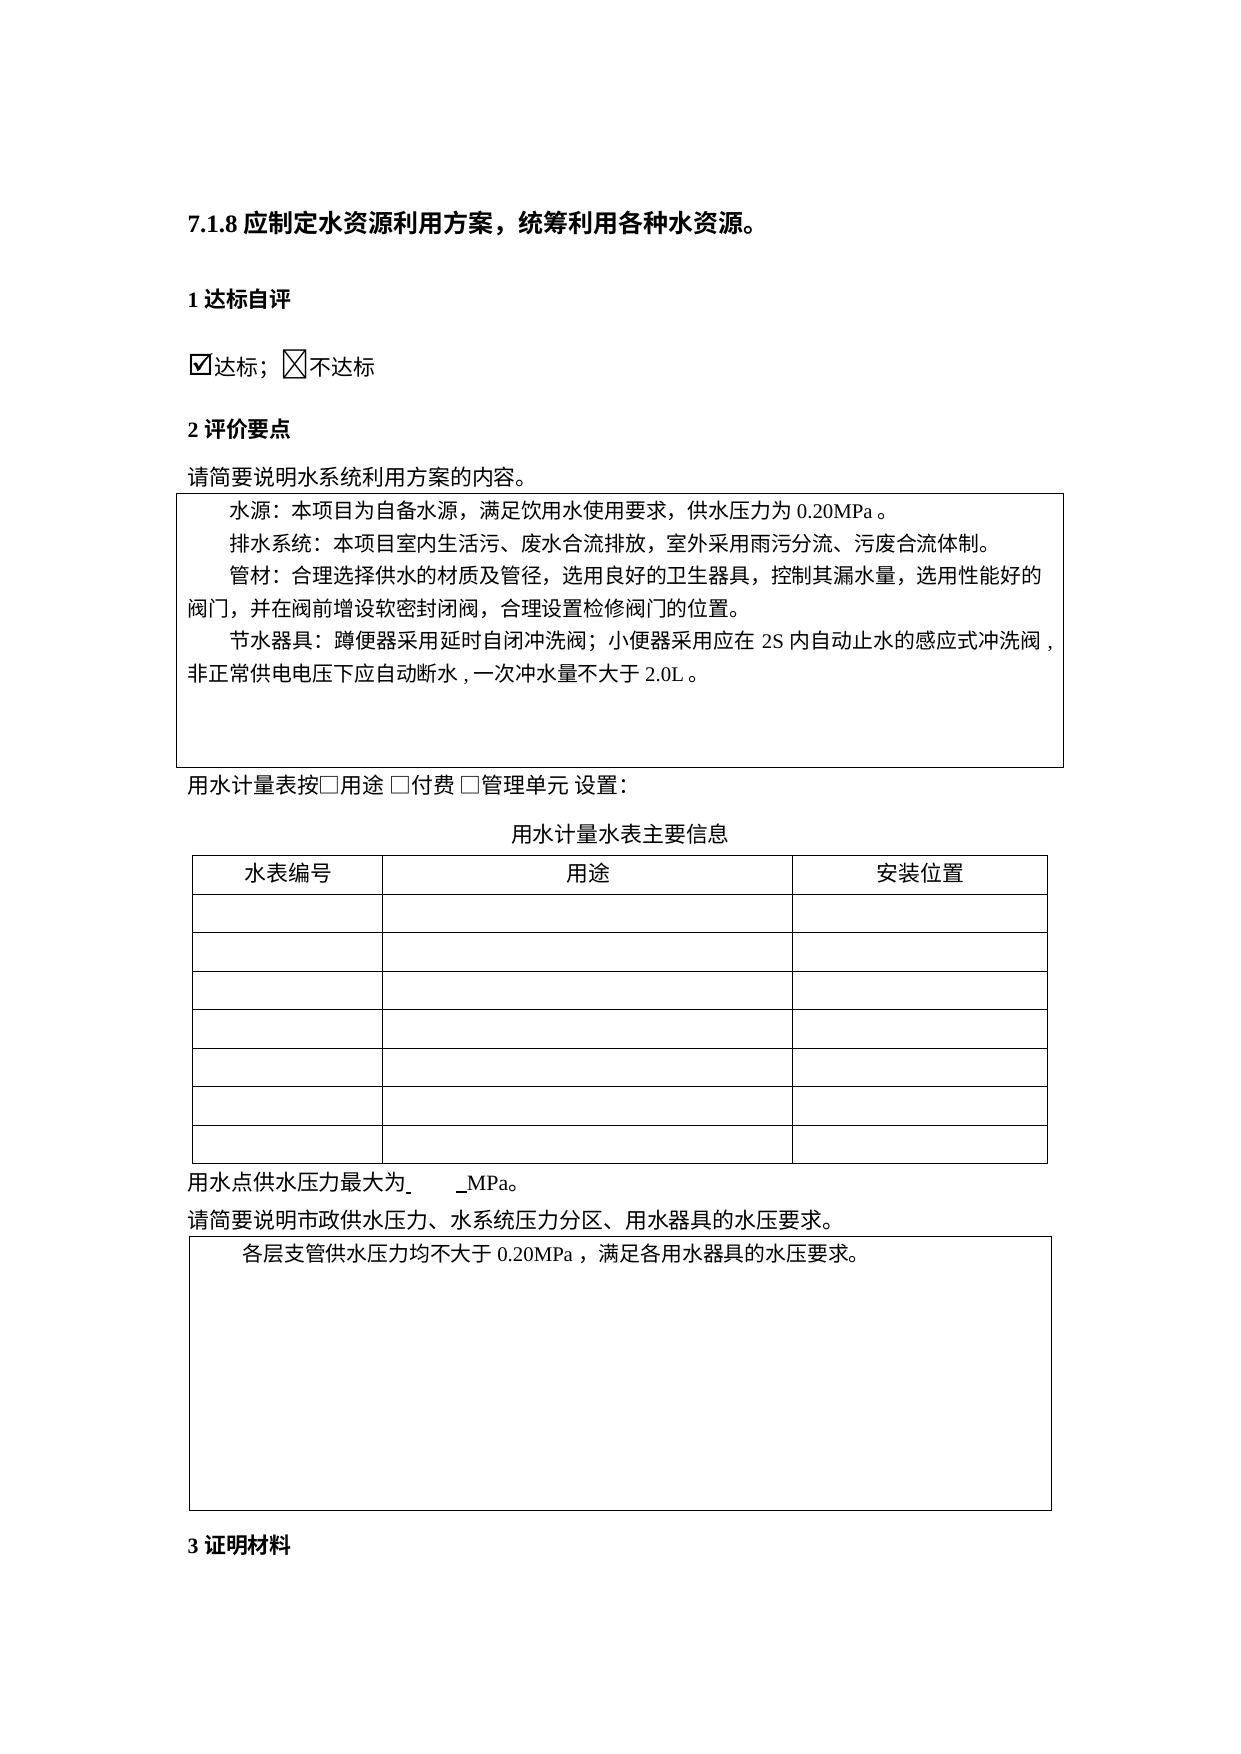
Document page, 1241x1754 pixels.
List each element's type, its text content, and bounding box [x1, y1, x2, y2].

table_cell [793, 972, 1047, 1009]
text 用水计量水表主要信息 [187, 816, 1053, 849]
table_cell [193, 1049, 382, 1086]
table_header 用途 [383, 856, 792, 893]
table_cell [383, 1087, 792, 1125]
text 达标；不达标 [187, 330, 1053, 395]
table_header 各层支管供水压力均不大于 0.20MPa ，满足各用水器具的水压要求。 [190, 1237, 1051, 1510]
text 1 达标自评 [187, 281, 1053, 314]
table_cell [193, 972, 382, 1009]
table_cell [383, 1010, 792, 1048]
table_cell [793, 1049, 1047, 1086]
text 2 评价要点 [187, 411, 1053, 444]
table_cell [793, 895, 1047, 932]
table_header 水源：本项目为自备水源，满足饮用水使用要求，供水压力为 0.20MPa 。 排水系统：本项目室内生活污、废水合流排放，室外采用雨污分流、污废合流体制。 管材：合理选择供水的材质及管径，选用良好的卫生器具，控制其漏水量，选用性能好的 阀门，并在阀前增设软密封闭阀，合理设置检修阀门的位置。 节水器具：蹲便器采用延时自闭冲洗阀；小便器采用应在 2S 内自动止水的感应式冲洗阀 , 非正常供电电压下应自动断水 , 一次冲水量不大于 2.0L 。 [177, 494, 1063, 767]
table_cell [193, 933, 382, 971]
text 请简要说明市政供水压力、水系统压力分区、用水器具的水压要求。 [187, 1203, 1053, 1236]
table_cell [193, 1087, 382, 1125]
table_header 安装位置 [793, 856, 1047, 893]
text 用水点供水压力最大为 MPa。 [187, 1164, 1053, 1197]
table_cell [383, 1126, 792, 1163]
table_cell [793, 1126, 1047, 1163]
table_cell [383, 933, 792, 971]
text 3 证明材料 [187, 1527, 1053, 1560]
table_cell [383, 895, 792, 932]
text 用水计量表按□用途 □付费 □管理单元 设置： [187, 768, 1053, 800]
table_cell [383, 972, 792, 1009]
table_cell [793, 933, 1047, 971]
table_cell [793, 1087, 1047, 1125]
table_cell [193, 895, 382, 932]
subtitle 7.1.8 应制定水资源利用方案，统筹利用各种水资源。 [187, 189, 1053, 254]
table_cell [383, 1049, 792, 1086]
table_cell [193, 1126, 382, 1163]
text 请简要说明水系统利用方案的内容。 [187, 460, 1053, 492]
table_cell [793, 1010, 1047, 1048]
table_cell [193, 1010, 382, 1048]
table_header 水表编号 [193, 856, 382, 893]
